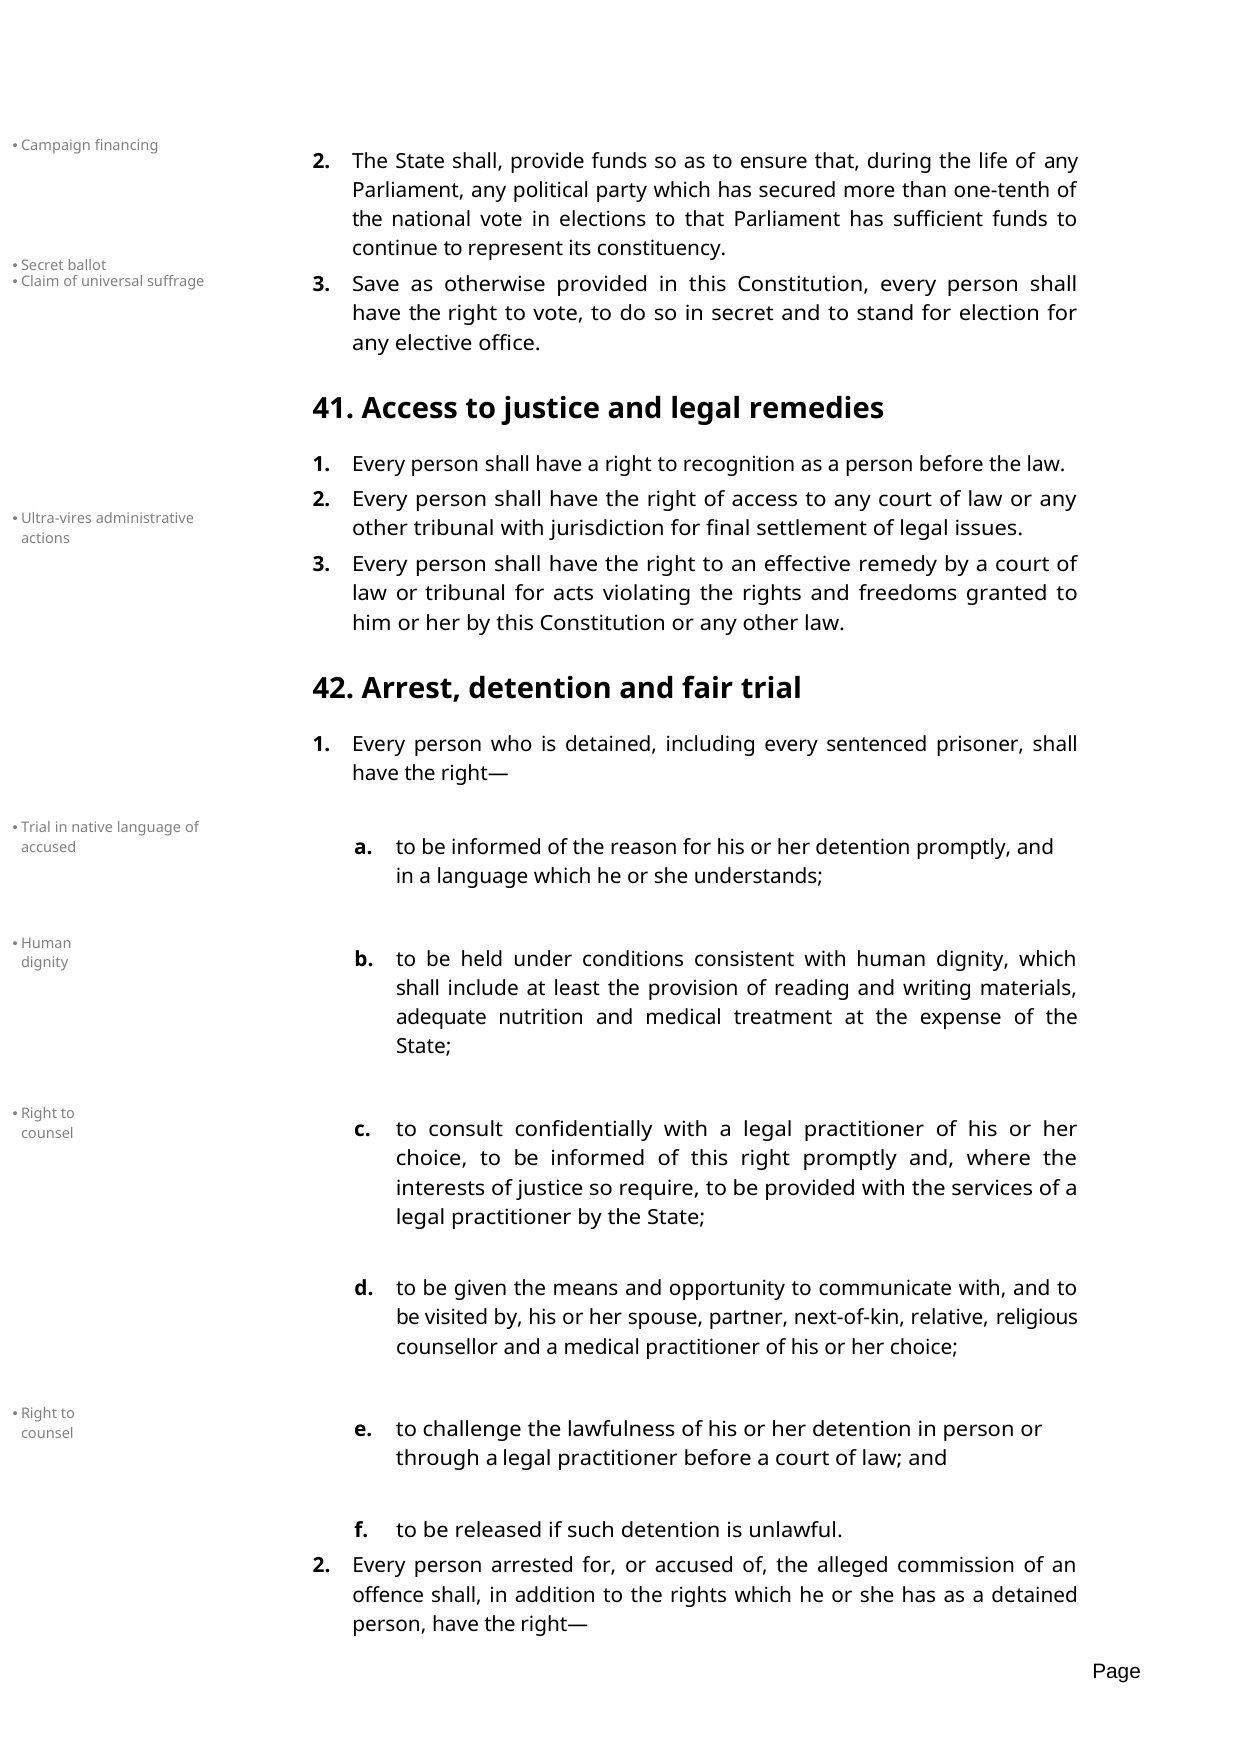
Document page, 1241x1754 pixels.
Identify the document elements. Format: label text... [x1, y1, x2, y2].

list Every person shall have the right to an effective remedy by a court of law or tribunal for acts violating the rights and freedoms granted to him or her by this Constitution or any other law. [312, 549, 1078, 636]
list The State shall, provide funds so as to ensure that, during the life of any Parliament, any political party which has secured more than one-tenth of the national vote in elections to that Parliament has sufficient funds to continue to represent its constituency. [312, 146, 1078, 262]
subtitle 41. Access to justice and legal remedies [312, 387, 1178, 427]
list Campaign financing [12, 134, 241, 154]
list Human dignity [12, 932, 118, 972]
list to consult confidentially with a legal practitioner of his or her choice, to be informed of this right promptly and, where the interests of justice so require, to be provided with the services of a legal practitioner by the State; [354, 1114, 1078, 1230]
list Trial in native language of accused [12, 817, 241, 857]
list Ultra-vires administrative actions [12, 508, 241, 548]
list to be informed of the reason for his or her detention promptly, and in a language which he or she understands; [354, 832, 1078, 889]
list Secret ballot [12, 258, 241, 273]
subtitle 42. Arrest, detention and fair trial [312, 667, 1178, 707]
list Claim of universal suffrage [12, 273, 241, 289]
list Save as otherwise provided in this Constitution, every person shall have the right to vote, to do so in secret and to stand for election for any elective office. [312, 269, 1078, 356]
list to be released if such detention is unlawful. [354, 1515, 1178, 1543]
list to challenge the lawfulness of his or her detention in person or through a legal practitioner before a court of law; and [354, 1414, 1078, 1472]
list Every person shall have a right to recognition as a person before the law. [312, 449, 1178, 477]
list Right to counsel [12, 1103, 127, 1142]
list Every person arrested for, or accused of, the alleged commission of an offence shall, in addition to the rights which he or she has as a detained person, have the right— [312, 1550, 1078, 1637]
list to be held under conditions consistent with human dignity, which shall include at least the provision of reading and writing materials, adequate nutrition and medical treatment at the expense of the State; [354, 944, 1078, 1060]
list Every person who is detained, including every sentenced prisoner, shall have the right— [312, 729, 1078, 786]
list Right to counsel [12, 1403, 127, 1442]
list to be given the means and opportunity to communicate with, and to be visited by, his or her spouse, partner, next-of-kin, relative, religious counsellor and a medical practitioner of his or her choice; [354, 1273, 1078, 1360]
list Every person shall have the right of access to any court of law or any other tribunal with jurisdiction for final settlement of legal issues. [312, 484, 1078, 542]
